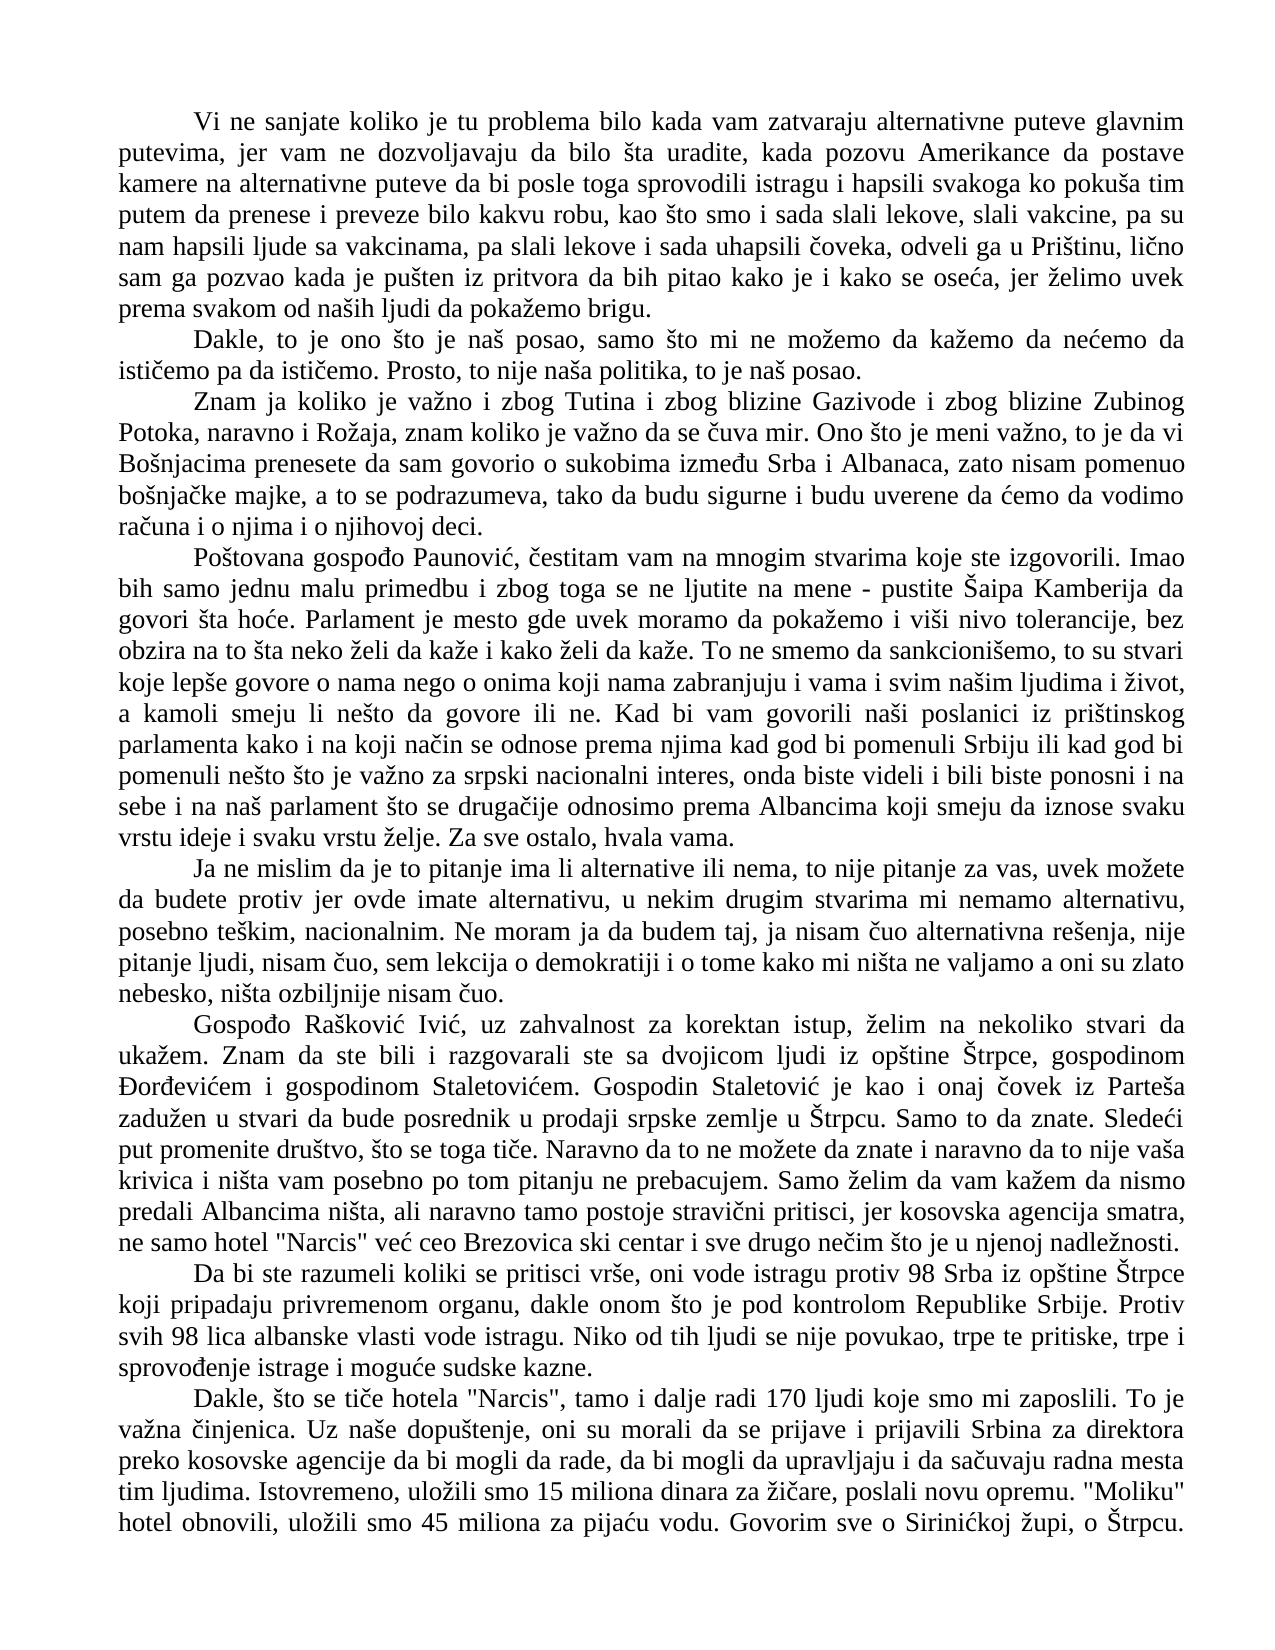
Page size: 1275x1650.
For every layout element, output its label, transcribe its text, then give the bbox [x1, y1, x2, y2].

text Poštovana gospođo Paunović, čestitam vam na mnogim stvarima koje ste izgovorili. Imao bih samo jednu malu primedbu i zbog toga se ne ljutite na mene - pustite Šaipa Kamberija da govori šta hoće. Parlament je mesto gde uvek moramo da pokažemo i viši nivo tolerancije, bez obzira na to šta neko želi da kaže i kako želi da kaže. To ne smemo da sankcionišemo, to su stvari koje lepše govore o nama nego o onima koji nama zabranjuju i vama i svim našim ljudima i život, a kamoli smeju li nešto da govore ili ne. Kad bi vam govorili naši poslanici iz prištinskog parlamenta kako i na koji način se odnose prema njima kad god bi pomenuli Srbiju ili kad god bi pomenuli nešto što je važno za srpski nacionalni interes, onda biste videli i bili biste ponosni i na sebe i na naš parlament što se drugačije odnosimo prema Albancima koji smeju da iznose svaku vrstu ideje i svaku vrstu želje. Za sve ostalo, hvala vama. [118, 541, 1186, 852]
text Gospođo Rašković Ivić, uz zahvalnost za korektan istup, želim na nekoliko stvari da ukažem. Znam da ste bili i razgovarali ste sa dvojicom ljudi iz opštine Štrpce, gospodinom Đorđevićem i gospodinom Staletovićem. Gospodin Staletović je kao i onaj čovek iz Parteša zadužen u stvari da bude posrednik u prodaji srpske zemlje u Štrpcu. Samo to da znate. Sledeći put promenite društvo, što se toga tiče. Naravno da to ne možete da znate i naravno da to nije vaša krivica i ništa vam posebno po tom pitanju ne prebacujem. Samo želim da vam kažem da nismo predali Albancima ništa, ali naravno tamo postoje stravični pritisci, jer kosovska agencija smatra, ne samo hotel "Narcis" već ceo Brezovica ski centar i sve drugo nečim što je u njenoj nadležnosti. [118, 1008, 1186, 1257]
text Znam ja koliko je važno i zbog Tutina i zbog blizine Gazivode i zbog blizine Zubinog Potoka, naravno i Rožaja, znam koliko je važno da se čuva mir. Ono što je meni važno, to je da vi Bošnjacima prenesete da sam govorio o sukobima između Srba i Albanaca, zato nisam pomenuo bošnjačke majke, a to se podrazumeva, tako da budu sigurne i budu uverene da ćemo da vodimo računa i o njima i o njihovoj deci. [118, 385, 1186, 541]
text Da bi ste razumeli koliki se pritisci vrše, oni vode istragu protiv 98 Srba iz opštine Štrpce koji pripadaju privremenom organu, dakle onom što je pod kontrolom Republike Srbije. Protiv svih 98 lica albanske vlasti vode istragu. Niko od tih ljudi se nije povukao, trpe te pritiske, trpe i sprovođenje istrage i moguće sudske kazne. [118, 1257, 1186, 1382]
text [118, 1382, 1186, 1538]
text Ja ne mislim da je to pitanje ima li alternative ili nema, to nije pitanje za vas, uvek možete da budete protiv jer ovde imate alternativu, u nekim drugim stvarima mi nemamo alternativu, posebno teškim, nacionalnim. Ne moram ja da budem taj, ja nisam čuo alternativna rešenja, nije pitanje ljudi, nisam čuo, sem lekcija o demokratiji i o tome kako mi ništa ne valjamo a oni su zlato nebesko, ništa ozbiljnije nisam čuo. [118, 852, 1186, 1008]
text Vi ne sanjate koliko je tu problema bilo kada vam zatvaraju alternativne puteve glavnim putevima, jer vam ne dozvoljavaju da bilo šta uradite, kada pozovu Amerikance da postave kamere na alternativne puteve da bi posle toga sprovodili istragu i hapsili svakoga ko pokuša tim putem da prenese i preveze bilo kakvu robu, kao što smo i sada slali lekove, slali vakcine, pa su nam hapsili ljude sa vakcinama, pa slali lekove i sada uhapsili čoveka, odveli ga u Prištinu, lično sam ga pozvao kada je pušten iz pritvora da bih pitao kako je i kako se oseća, jer želimo uvek prema svakom od naših ljudi da pokažemo brigu. [118, 105, 1186, 323]
text Dakle, to je ono što je naš posao, samo što mi ne možemo da kažemo da nećemo da ističemo pa da ističemo. Prosto, to nije naša politika, to je naš posao. [118, 323, 1186, 385]
